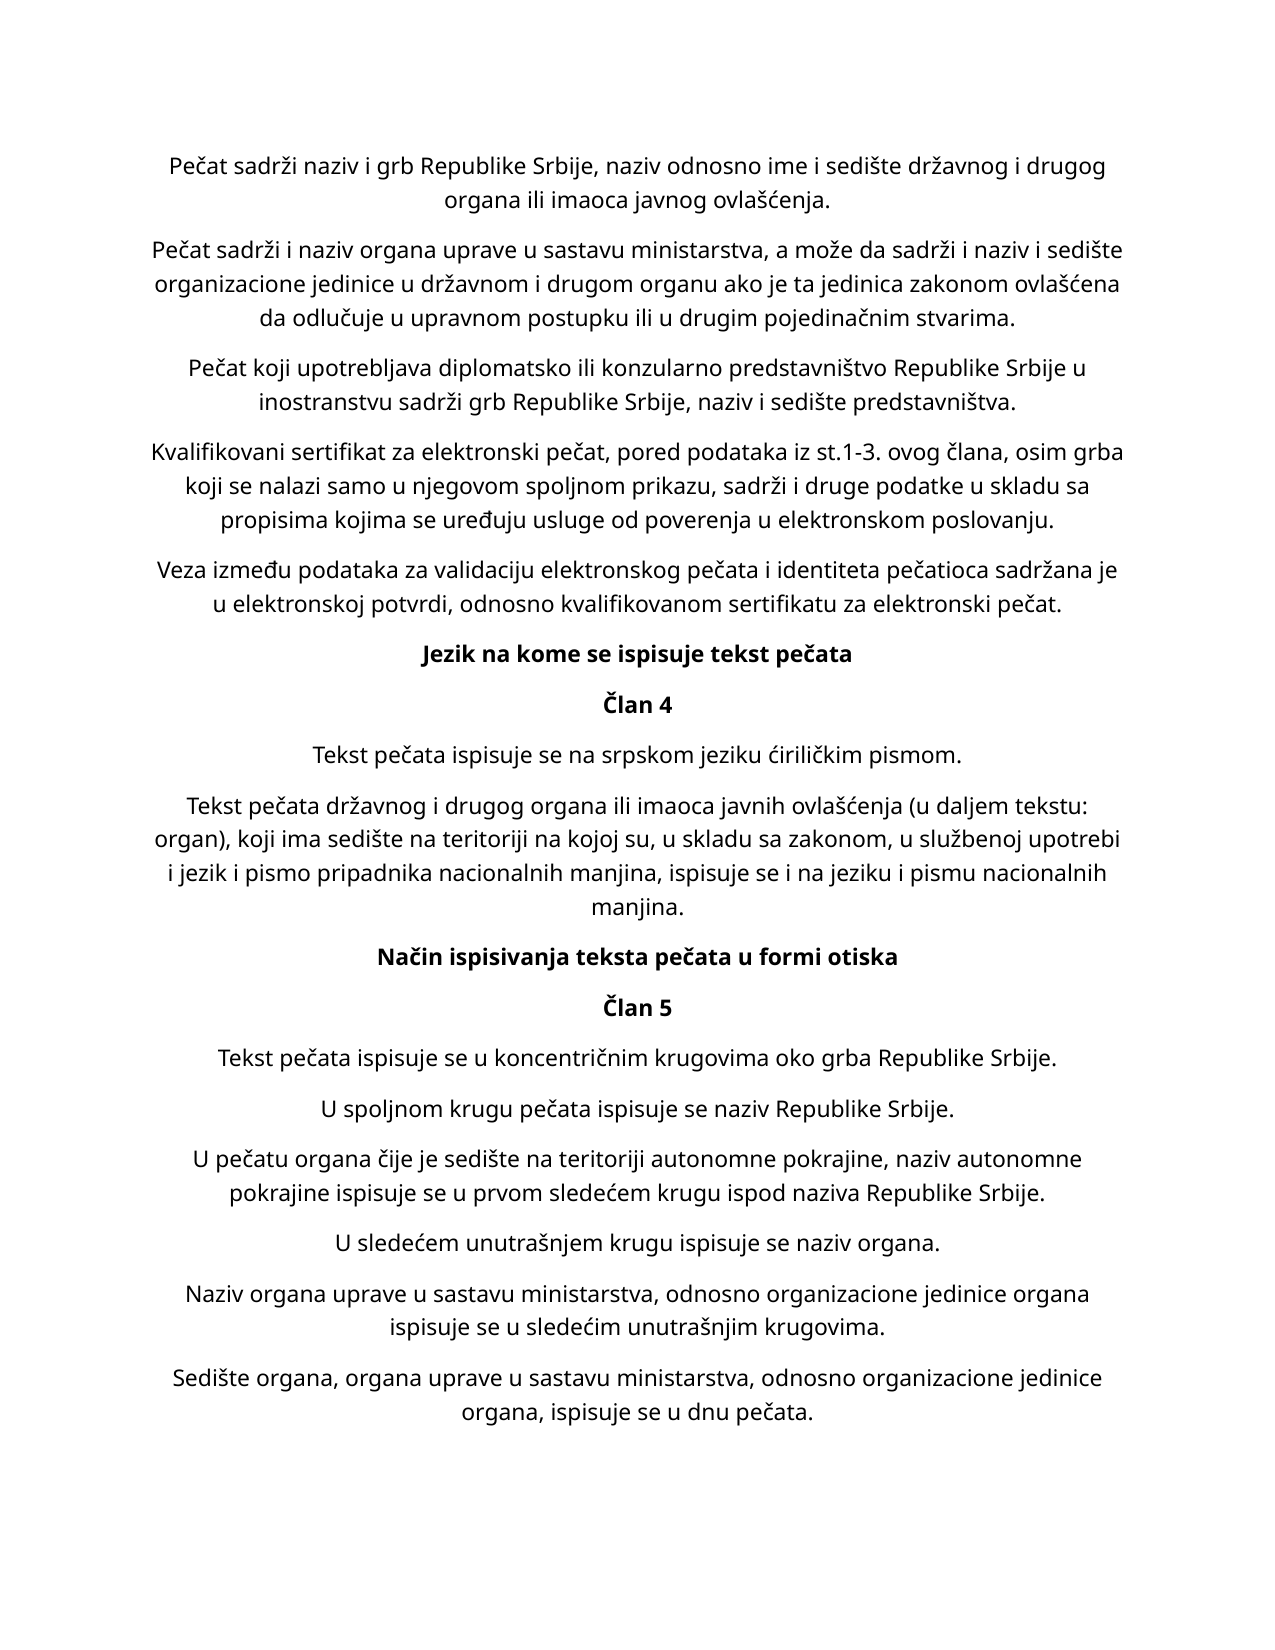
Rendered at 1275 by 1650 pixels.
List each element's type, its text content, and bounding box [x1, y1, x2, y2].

text U spoljnom krugu pečata ispisuje se naziv Republike Srbije. [150, 1092, 1125, 1124]
text Tekst pečata državnog i drugog organa ili imaoca javnih ovlašćenja (u daljem tekstu: organ), koji ima sedište na teritoriji na kojoj su, u skladu sa zakonom, u službenoj upotrebi i jezik i pismo pripadnika nacionalnih manjina, ispisuje se i na jeziku i pismu nacionalnih manjina. [150, 789, 1125, 922]
text Pečat koji upotrebljava diplomatsko ili konzularno predstavništvo Republike Srbije u inostranstvu sadrži grb Republike Srbije, naziv i sedište predstavništva. [150, 352, 1125, 417]
text Član 5 [150, 992, 1125, 1023]
text U sledećem unutrašnjem krugu ispisuje se naziv organa. [150, 1227, 1125, 1258]
text Pečat sadrži i naziv organa uprave u sastavu ministarstva, a može da sadrži i naziv i sedište organizacione jedinice u državnom i drugom organu ako je ta jedinica zakonom ovlašćena da odlučuje u upravnom postupku ili u drugim pojedinačnim stvarima. [150, 234, 1125, 333]
text Tekst pečata ispisuje se na srpskom jeziku ćiriličkim pismom. [150, 739, 1125, 770]
text Član 4 [150, 689, 1125, 720]
text Pečat sadrži naziv i grb Republike Srbije, naziv odnosno ime i sedište državnog i drugog organa ili imaoca javnog ovlašćenja. [150, 150, 1125, 215]
text Naziv organa uprave u sastavu ministarstva, odnosno organizacione jedinice organa ispisuje se u sledećim unutrašnjim krugovima. [150, 1277, 1125, 1342]
text U pečatu organa čije je sedište na teritoriji autonomne pokrajine, naziv autonomne pokrajine ispisuje se u prvom sledećem krugu ispod naziva Republike Srbije. [150, 1143, 1125, 1208]
text Kvalifikovani sertifikat za elektronski pečat, pored podataka iz st.1-3. ovog člana, osim grba koji se nalazi samo u njegovom spoljnom prikazu, sadrži i druge podatke u skladu sa propisima kojima se uređuju usluge od poverenja u elektronskom poslovanju. [150, 436, 1125, 535]
text Tekst pečata ispisuje se u koncentričnim krugovima oko grba Republike Srbije. [150, 1042, 1125, 1073]
text Sedište organa, organa uprave u sastavu ministarstva, odnosno organizacione jedinice organa, ispisuje se u dnu pečata. [150, 1362, 1125, 1427]
text Način ispisivanja teksta pečata u formi otiska [150, 941, 1125, 972]
text Jezik na kome se ispisuje tekst pečata [150, 638, 1125, 669]
text Veza između podataka za validaciju elektronskog pečata i identiteta pečatioca sadržana je u elektronskoj potvrdi, odnosno kvalifikovanom sertifikatu za elektronski pečat. [150, 554, 1125, 619]
